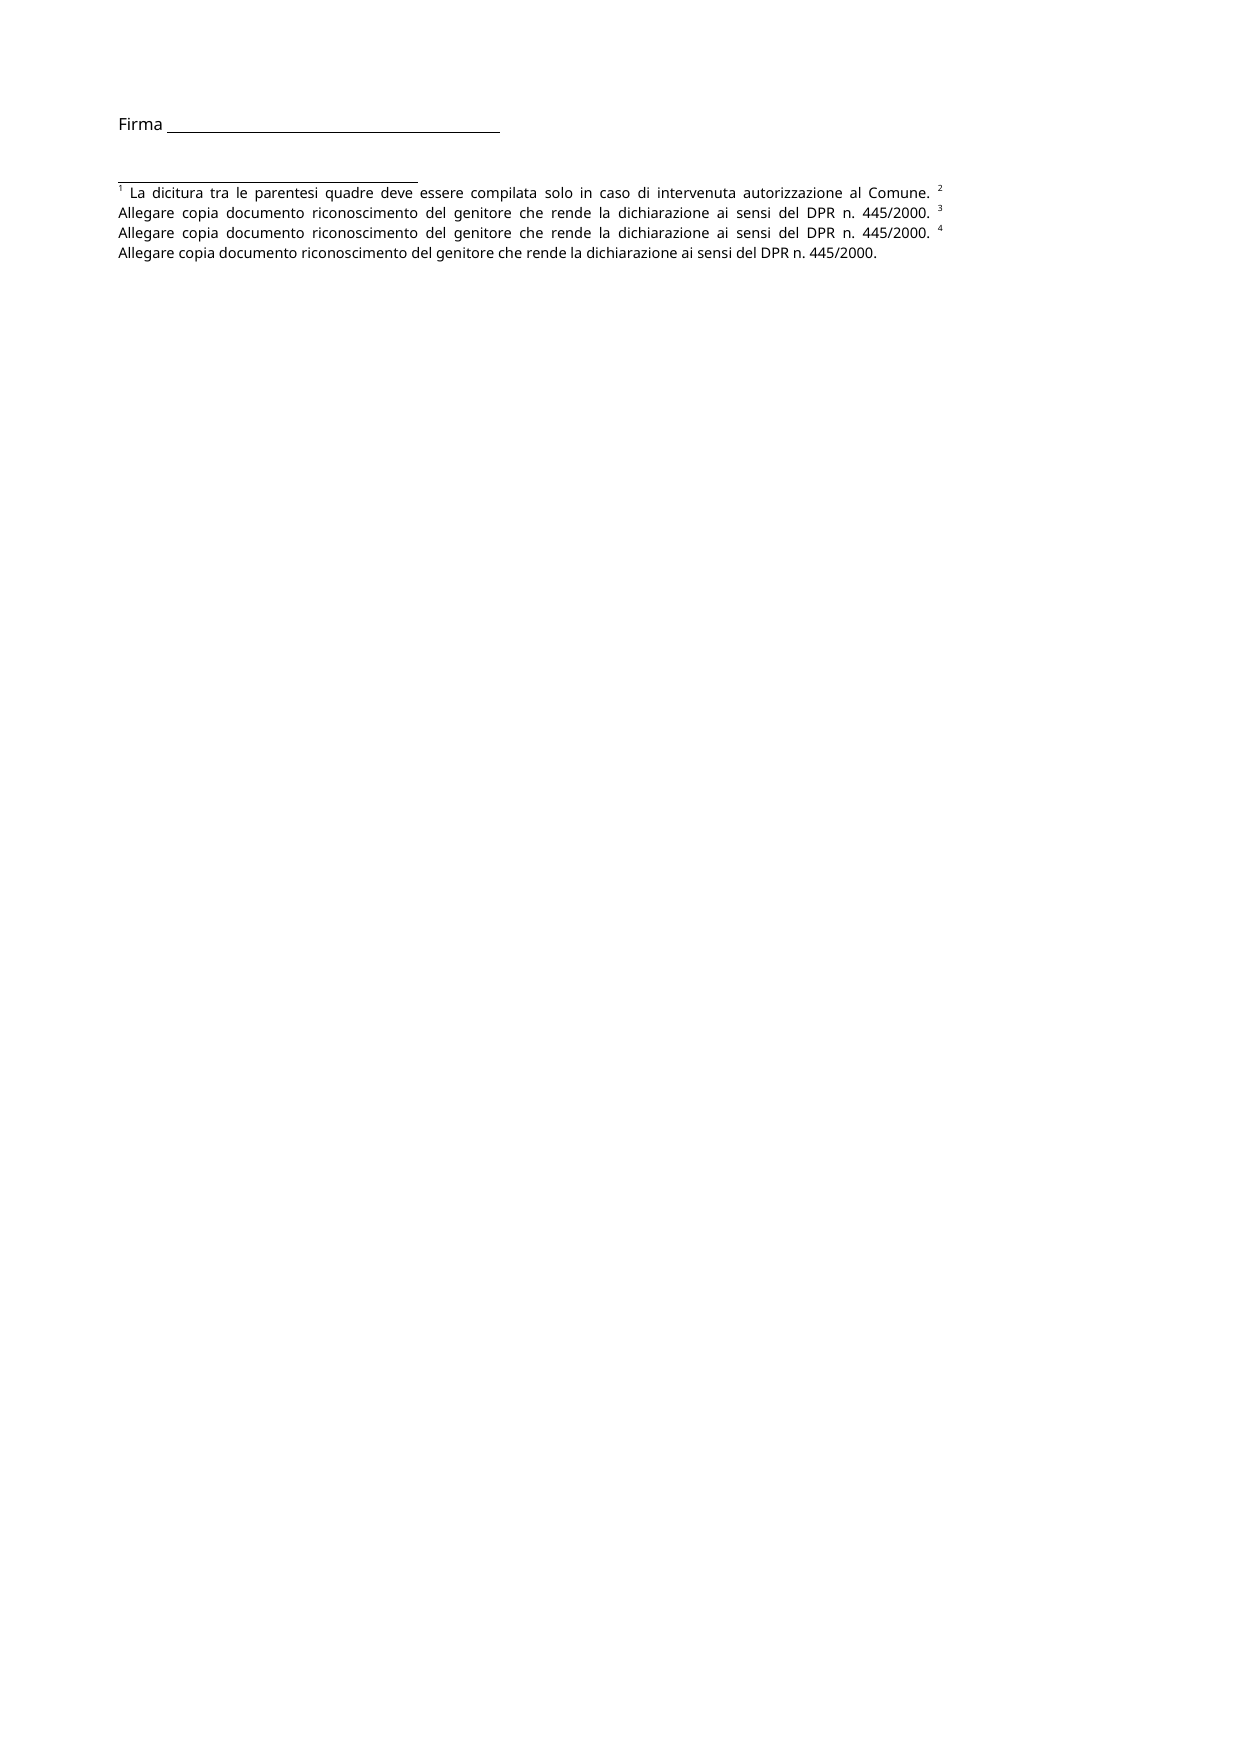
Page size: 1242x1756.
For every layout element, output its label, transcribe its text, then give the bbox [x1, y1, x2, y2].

text 1 La dicitura tra le parentesi quadre deve essere compilata solo in caso di intervenuta autorizzazione al Comune. 2 Allegare copia documento riconoscimento del genitore che rende la dichiarazione ai sensi del DPR n. 445/2000. 3 Allegare copia documento riconoscimento del genitore che rende la dichiarazione ai sensi del DPR n. 445/2000. 4 Allegare copia documento riconoscimento del genitore che rende la dichiarazione ai sensi del DPR n. 445/2000. [118, 183, 943, 262]
text Firma [118, 117, 1135, 134]
